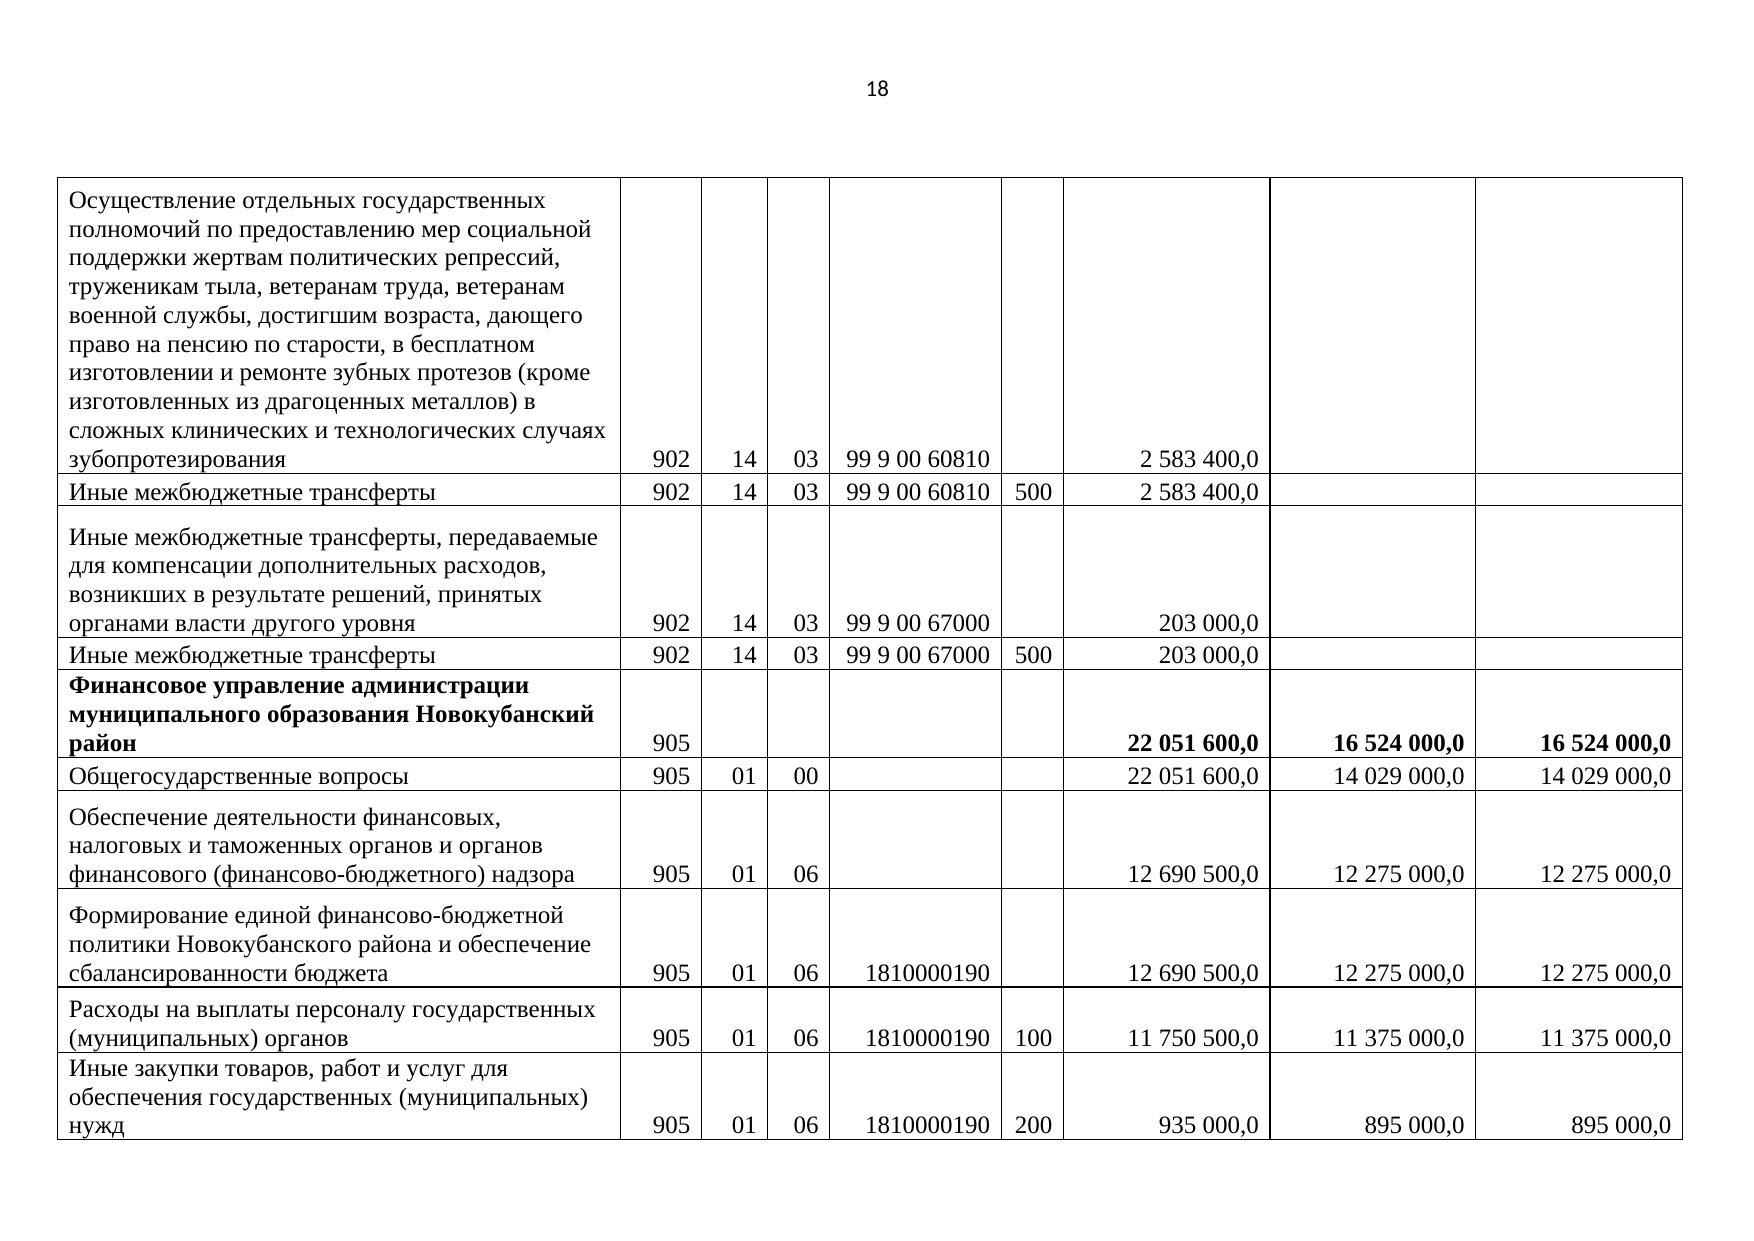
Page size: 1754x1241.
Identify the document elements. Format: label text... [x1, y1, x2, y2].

table_cell 14 029 000,0 [1476, 758, 1682, 789]
table_cell 14 [702, 474, 767, 505]
table_cell 11 375 000,0 [1271, 988, 1475, 1052]
table_cell 14 [702, 506, 767, 637]
table_cell 12 275 000,0 [1271, 791, 1475, 888]
table_cell [1271, 638, 1475, 669]
table_cell 22 051 600,0 [1064, 670, 1269, 757]
table_cell Иные межбюджетные трансферты [58, 638, 620, 669]
table_cell 01 [702, 889, 767, 986]
table_cell 100 [1002, 988, 1063, 1052]
table_cell 905 [621, 758, 701, 789]
table_cell 905 [621, 889, 701, 986]
table_cell 905 [621, 1053, 701, 1139]
table_cell 12 275 000,0 [1476, 791, 1682, 888]
table_cell [1271, 506, 1475, 637]
table_cell [768, 670, 829, 757]
table_cell 500 [1002, 638, 1063, 669]
table_cell 06 [768, 1053, 829, 1139]
table_cell Иные закупки товаров, работ и услуг для обеспечения государственных (муниципальных) нужд [58, 1053, 620, 1139]
table_cell 902 [621, 638, 701, 669]
table_cell [1002, 758, 1063, 789]
table_cell 902 [621, 474, 701, 505]
table_cell 03 [768, 474, 829, 505]
table_cell 905 [621, 791, 701, 888]
table_cell Расходы на выплаты персоналу государственных (муниципальных) органов [58, 988, 620, 1052]
table_cell 01 [702, 791, 767, 888]
table_cell 14 [702, 638, 767, 669]
table_cell 2 583 400,0 [1064, 178, 1269, 472]
table_cell 203 000,0 [1064, 638, 1269, 669]
table_cell [1002, 670, 1063, 757]
table_cell 1810000190 [830, 988, 1001, 1052]
table_cell [1002, 506, 1063, 637]
table_cell 2 583 400,0 [1064, 474, 1269, 505]
table_cell [830, 670, 1001, 757]
table_cell 16 524 000,0 [1271, 670, 1475, 757]
table_cell 22 051 600,0 [1064, 758, 1269, 789]
table_cell 00 [768, 758, 829, 789]
table_cell Финансовое управление администрации муниципального образования Новокубанский район [58, 670, 620, 757]
table_cell 06 [768, 988, 829, 1052]
table_cell 01 [702, 1053, 767, 1139]
table_cell 03 [768, 638, 829, 669]
table_cell 99 9 00 67000 [830, 638, 1001, 669]
table_cell 14 [702, 178, 767, 472]
table_cell Общегосударственные вопросы [58, 758, 620, 789]
table_cell [1002, 791, 1063, 888]
table_cell 1810000190 [830, 889, 1001, 986]
table_cell 99 9 00 60810 [830, 178, 1001, 472]
table_cell 12 275 000,0 [1271, 889, 1475, 986]
table_cell 12 690 500,0 [1064, 889, 1269, 986]
table_cell 03 [768, 178, 829, 472]
table_cell 203 000,0 [1064, 506, 1269, 637]
table_cell 03 [768, 506, 829, 637]
table_cell 06 [768, 791, 829, 888]
table_cell 200 [1002, 1053, 1063, 1139]
table_cell 500 [1002, 474, 1063, 505]
table_cell 01 [702, 758, 767, 789]
table_cell [1002, 178, 1063, 472]
table_cell 895 000,0 [1476, 1053, 1682, 1139]
table_cell [1271, 178, 1475, 472]
table_cell [1271, 474, 1475, 505]
table_cell 905 [621, 670, 701, 757]
table_cell 1810000190 [830, 1053, 1001, 1139]
table_cell [1476, 506, 1682, 637]
table_cell [1002, 889, 1063, 986]
table_cell 12 690 500,0 [1064, 791, 1269, 888]
table_cell 16 524 000,0 [1476, 670, 1682, 757]
table_cell 12 275 000,0 [1476, 889, 1682, 986]
table_cell [1476, 638, 1682, 669]
table_cell 935 000,0 [1064, 1053, 1269, 1139]
table_cell 01 [702, 988, 767, 1052]
table_cell 902 [621, 506, 701, 637]
table_cell 11 375 000,0 [1476, 988, 1682, 1052]
table_cell Иные межбюджетные трансферты, передаваемые для компенсации дополнительных расходов, возникших в результате решений, принятых органами власти другого уровня [58, 506, 620, 637]
table_cell [830, 758, 1001, 789]
table_cell 905 [621, 988, 701, 1052]
table_cell Формирование единой финансово-бюджетной политики Новокубанского района и обеспечение сбалансированности бюджета [58, 889, 620, 986]
table_cell 99 9 00 67000 [830, 506, 1001, 637]
table_cell Обеспечение деятельности финансовых, налоговых и таможенных органов и органов финансового (финансово-бюджетного) надзора [58, 791, 620, 888]
table_cell [702, 670, 767, 757]
table_cell Осуществление отдельных государственных полномочий по предоставлению мер социальной поддержки жертвам политических репрессий, труженикам тыла, ветеранам труда, ветеранам военной службы, достигшим возраста, дающего право на пенсию по старости, в бесплатном изготовлении и ремонте зубных протезов (кроме изготовленных из драгоценных металлов) в сложных клинических и технологических случаях зубопротезирования [58, 178, 620, 472]
table_cell 99 9 00 60810 [830, 474, 1001, 505]
table_cell 895 000,0 [1271, 1053, 1475, 1139]
table_cell 14 029 000,0 [1271, 758, 1475, 789]
table_cell 902 [621, 178, 701, 472]
table_cell 11 750 500,0 [1064, 988, 1269, 1052]
table_cell [1476, 474, 1682, 505]
table_cell [1476, 178, 1682, 472]
table_cell [830, 791, 1001, 888]
table_cell 06 [768, 889, 829, 986]
table_cell Иные межбюджетные трансферты [58, 474, 620, 505]
